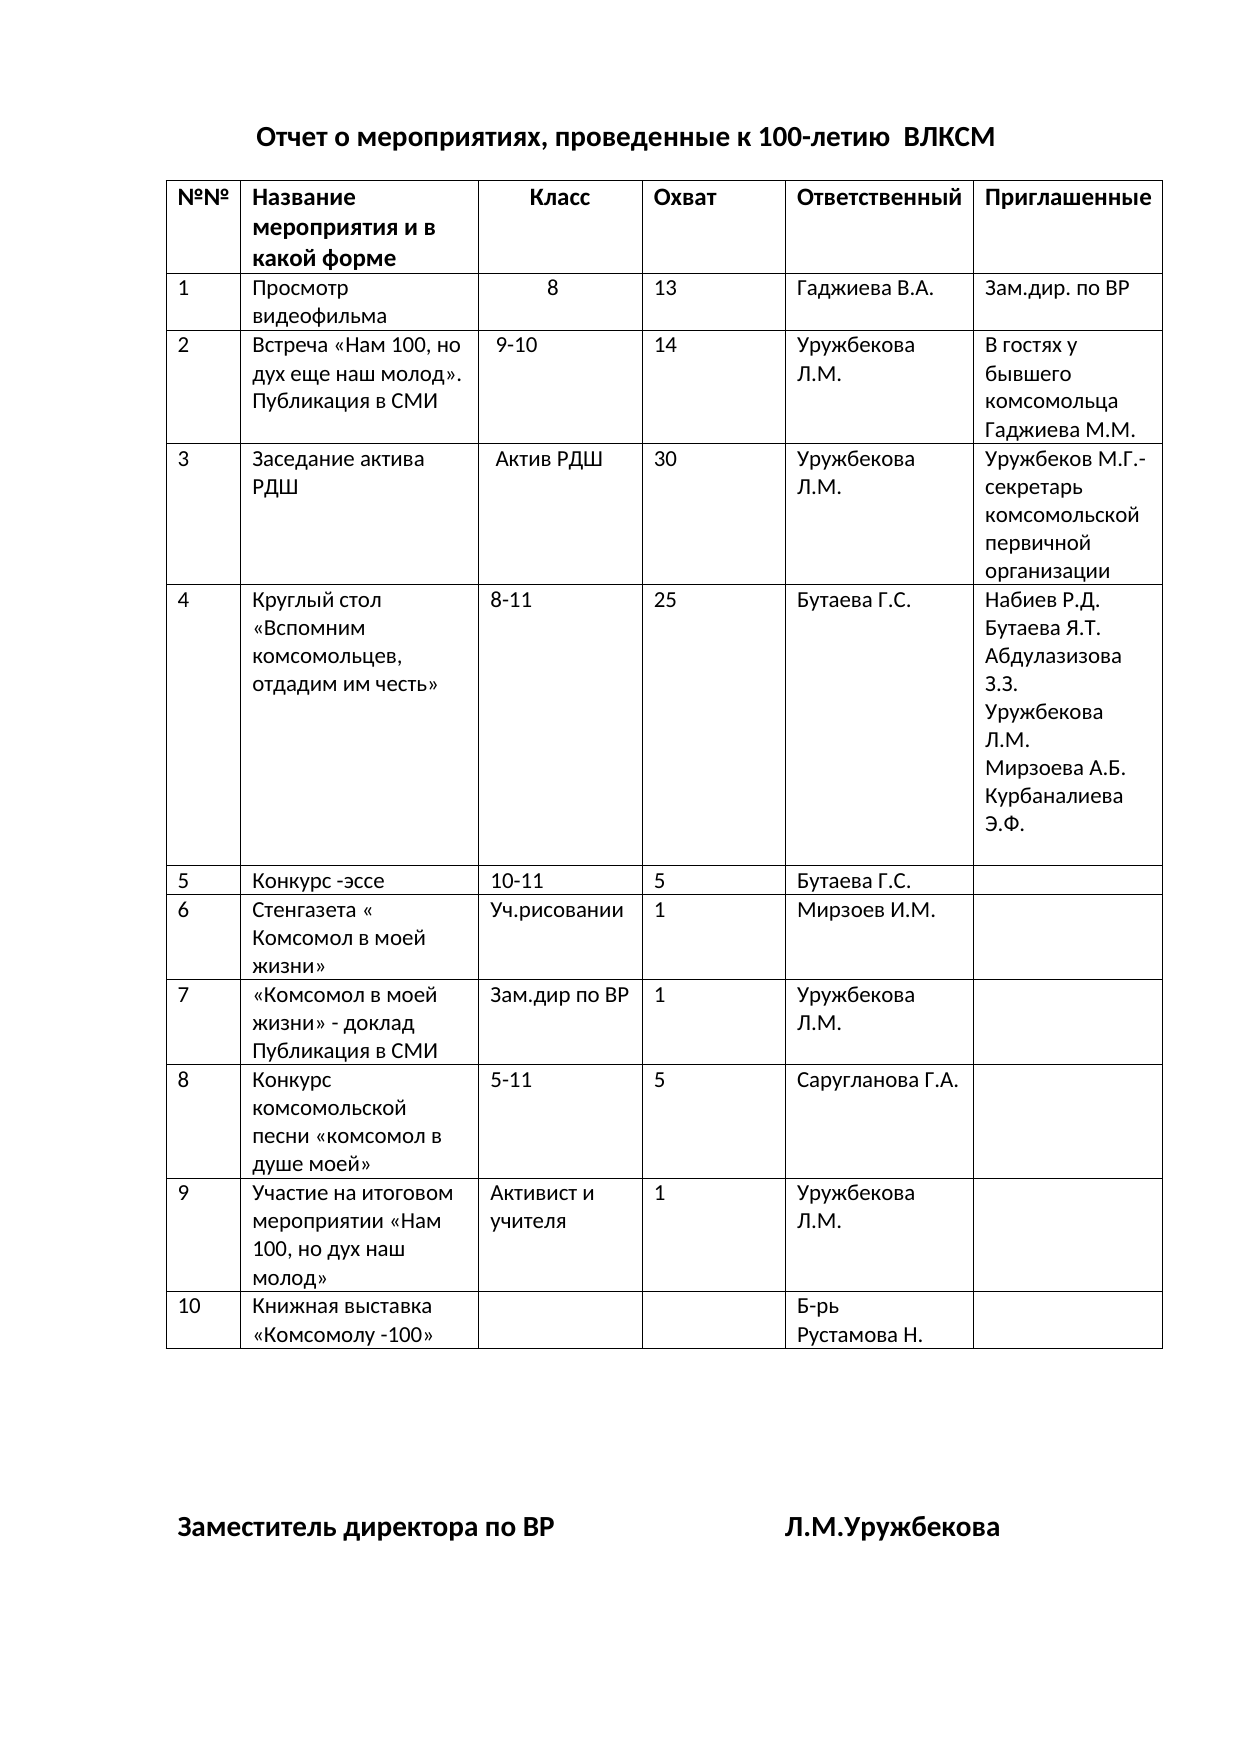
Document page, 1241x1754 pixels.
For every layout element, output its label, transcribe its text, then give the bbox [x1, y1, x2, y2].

table_cell [479, 1292, 642, 1348]
table_cell 6 [167, 895, 240, 979]
table_cell 8-11 [479, 585, 642, 865]
table_header Ответственный [786, 181, 973, 272]
table_cell Зам.дир. по ВР [974, 274, 1162, 329]
text Заместитель директора по ВР Л.М.Уружбекова [177, 1508, 1152, 1543]
table_cell Книжная выставка «Комсомолу -100» [241, 1292, 478, 1348]
table_cell 5 [643, 866, 785, 894]
table_cell 30 [643, 444, 785, 584]
table_cell Мирзоев И.М. [786, 895, 973, 979]
table_cell Уч.рисовании [479, 895, 642, 979]
table_header Название мероприятия и в какой форме [241, 181, 478, 272]
table_cell Конкурс комсомольской песни «комсомол в душе моей» [241, 1065, 478, 1177]
text Отчет о мероприятиях, проведенные к 100-летию ВЛКСМ [177, 118, 1152, 154]
table_cell «Комсомол в моей жизни» - доклад Публикация в СМИ [241, 980, 478, 1064]
table_cell Уружбекова Л.М. [786, 1179, 973, 1291]
table_cell 1 [167, 274, 240, 329]
table_cell [974, 1065, 1162, 1177]
table_cell Заседание актива РДШ [241, 444, 478, 584]
table_cell 10 [167, 1292, 240, 1348]
table_cell 10-11 [479, 866, 642, 894]
table_cell Актив РДШ [479, 444, 642, 584]
table_cell Конкурс -эссе [241, 866, 478, 894]
table_cell Активист и учителя [479, 1179, 642, 1291]
table_cell 25 [643, 585, 785, 865]
table_cell В гостях у бывшего комсомольца Гаджиева М.М. [974, 331, 1162, 443]
table_header Охват [643, 181, 785, 272]
table_cell Саругланова Г.А. [786, 1065, 973, 1177]
table_cell 1 [643, 1179, 785, 1291]
table_cell Стенгазета « Комсомол в моей жизни» [241, 895, 478, 979]
table_cell Набиев Р.Д. Бутаева Я.Т. Абдулазизова З.З. Уружбекова Л.М. Мирзоева А.Б. Курбаналиева Э.Ф. [974, 585, 1162, 865]
table_cell 9 [167, 1179, 240, 1291]
table_cell Круглый стол «Вспомним комсомольцев, отдадим им честь» [241, 585, 478, 865]
table_cell 1 [643, 895, 785, 979]
table_cell Уружбекова Л.М. [786, 331, 973, 443]
table_cell [643, 1292, 785, 1348]
table_cell 5-11 [479, 1065, 642, 1177]
table_cell 2 [167, 331, 240, 443]
table_header Приглашенные [974, 181, 1162, 272]
table_cell Гаджиева В.А. [786, 274, 973, 329]
table_cell Просмотр видеофильма [241, 274, 478, 329]
table_cell Бутаева Г.С. [786, 866, 973, 894]
table_cell Уружбекова Л.М. [786, 444, 973, 584]
table_cell 8 [167, 1065, 240, 1177]
table_cell Уружбеков М.Г.-секретарь комсомольской первичной организации [974, 444, 1162, 584]
table_header №№ [167, 181, 240, 272]
table_cell 1 [643, 980, 785, 1064]
table_cell [974, 866, 1162, 894]
table_cell Участие на итоговом мероприятии «Нам 100, но дух наш молод» [241, 1179, 478, 1291]
table_cell [974, 1179, 1162, 1291]
table_cell 9-10 [479, 331, 642, 443]
table_cell [974, 895, 1162, 979]
table_cell 13 [643, 274, 785, 329]
table_cell Уружбекова Л.М. [786, 980, 973, 1064]
table_cell Зам.дир по ВР [479, 980, 642, 1064]
table_header Класс [479, 181, 642, 272]
table_cell 8 [479, 274, 642, 329]
table_cell [974, 1292, 1162, 1348]
table_cell Встреча «Нам 100, но дух еще наш молод». Публикация в СМИ [241, 331, 478, 443]
table_cell 4 [167, 585, 240, 865]
table_cell 5 [167, 866, 240, 894]
table_cell Б-рь Рустамова Н. [786, 1292, 973, 1348]
table_cell 7 [167, 980, 240, 1064]
table_cell 5 [643, 1065, 785, 1177]
table_cell [974, 980, 1162, 1064]
table_cell 3 [167, 444, 240, 584]
table_cell 14 [643, 331, 785, 443]
table_cell Бутаева Г.С. [786, 585, 973, 865]
